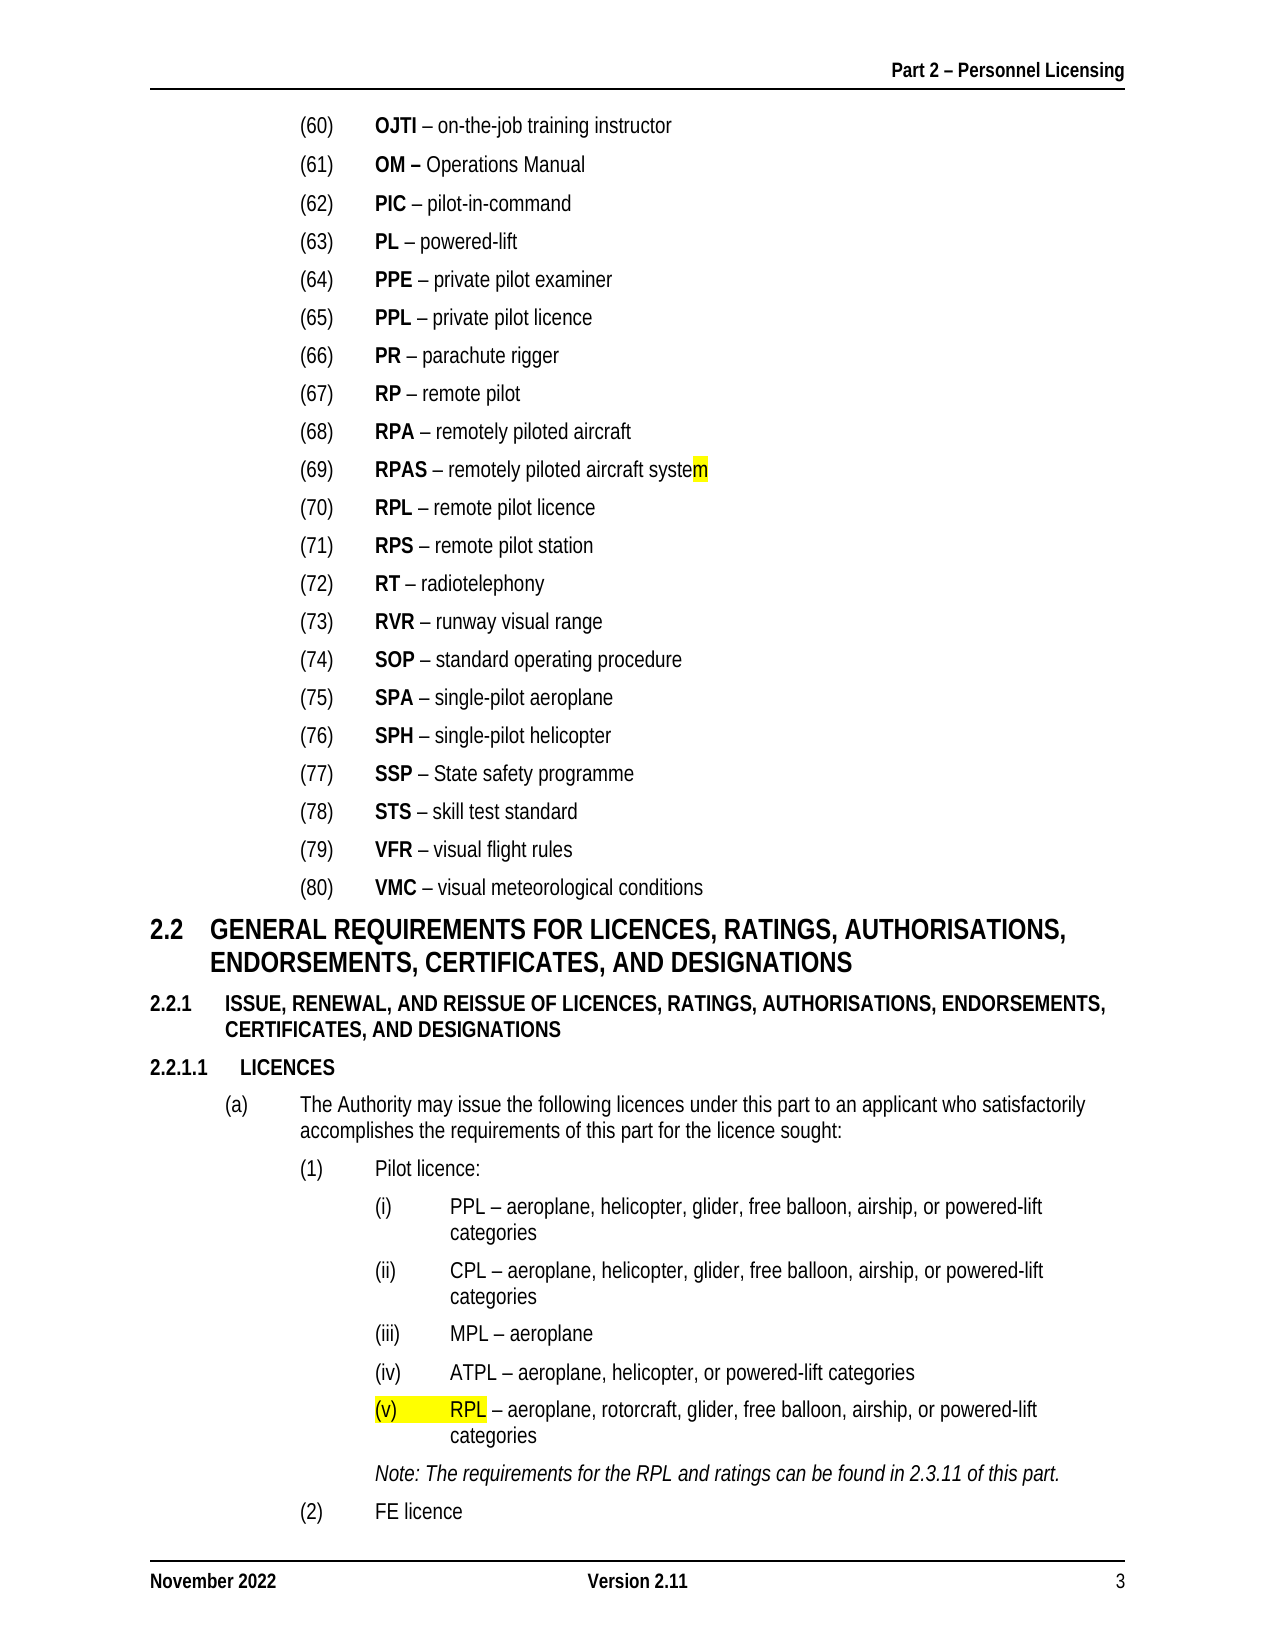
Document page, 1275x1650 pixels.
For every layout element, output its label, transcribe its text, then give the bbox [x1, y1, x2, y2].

text RPL – remote pilot licence [300, 495, 1125, 521]
list The Authority may issue the following licences under this part to an applicant who satisfactorily accomplishes the requirements of this part for the licence sought: [225, 1092, 1125, 1144]
text VMC – visual meteorological conditions [300, 875, 1125, 901]
subtitle Issue, Renewal, and Reissue of Licences, Ratings, Authorisations, Endorsements, Certificates, and Designations [150, 991, 1125, 1042]
text PR – parachute rigger [300, 343, 1125, 369]
text RPAS – remotely piloted aircraft system [300, 457, 1125, 483]
text RVR – runway visual range [300, 609, 1125, 635]
text RP – remote pilot [300, 381, 1125, 407]
text PIC – pilot-in-command [300, 190, 1125, 217]
list Pilot licence: [300, 1156, 1125, 1182]
text SSP – State safety programme [300, 761, 1125, 787]
text PL – powered-lift [300, 229, 1125, 254]
text FE licence [300, 1499, 1125, 1525]
text ATPL – aeroplane, helicopter, or powered-lift categories [375, 1359, 1125, 1385]
text Note: The requirements for the RPL and ratings can be found in 2.3.11 of this part. [375, 1461, 1125, 1487]
text RPL – aeroplane, rotorcraft, glider, free balloon, airship, or powered-lift categories [375, 1397, 1125, 1449]
text RPA – remotely piloted aircraft [300, 419, 1125, 445]
text SOP – standard operating procedure [300, 647, 1125, 673]
text OM – Operations Manual [300, 151, 1125, 178]
text CPL – aeroplane, helicopter, glider, free balloon, airship, or powered-lift categories [375, 1258, 1125, 1309]
text OJTI – on-the-job training instructor [300, 112, 1125, 139]
text PPE – private pilot examiner [300, 267, 1125, 293]
text SPH – single-pilot helicopter [300, 723, 1125, 749]
subtitle Licences [150, 1054, 1125, 1080]
text PPL – private pilot licence [300, 305, 1125, 331]
text MPL – aeroplane [375, 1321, 1125, 1347]
text STS – skill test standard [300, 799, 1125, 825]
text RPS – remote pilot station [300, 533, 1125, 559]
text VFR – visual flight rules [300, 837, 1125, 863]
subtitle General Requirements for Licences, Ratings, Authorisations, Endorsements, Certificates, and Designations [150, 913, 1125, 978]
text SPA – single-pilot aeroplane [300, 685, 1125, 711]
text PPL – aeroplane, helicopter, glider, free balloon, airship, or powered-lift categories [375, 1194, 1125, 1245]
text RT – radiotelephony [300, 571, 1125, 597]
